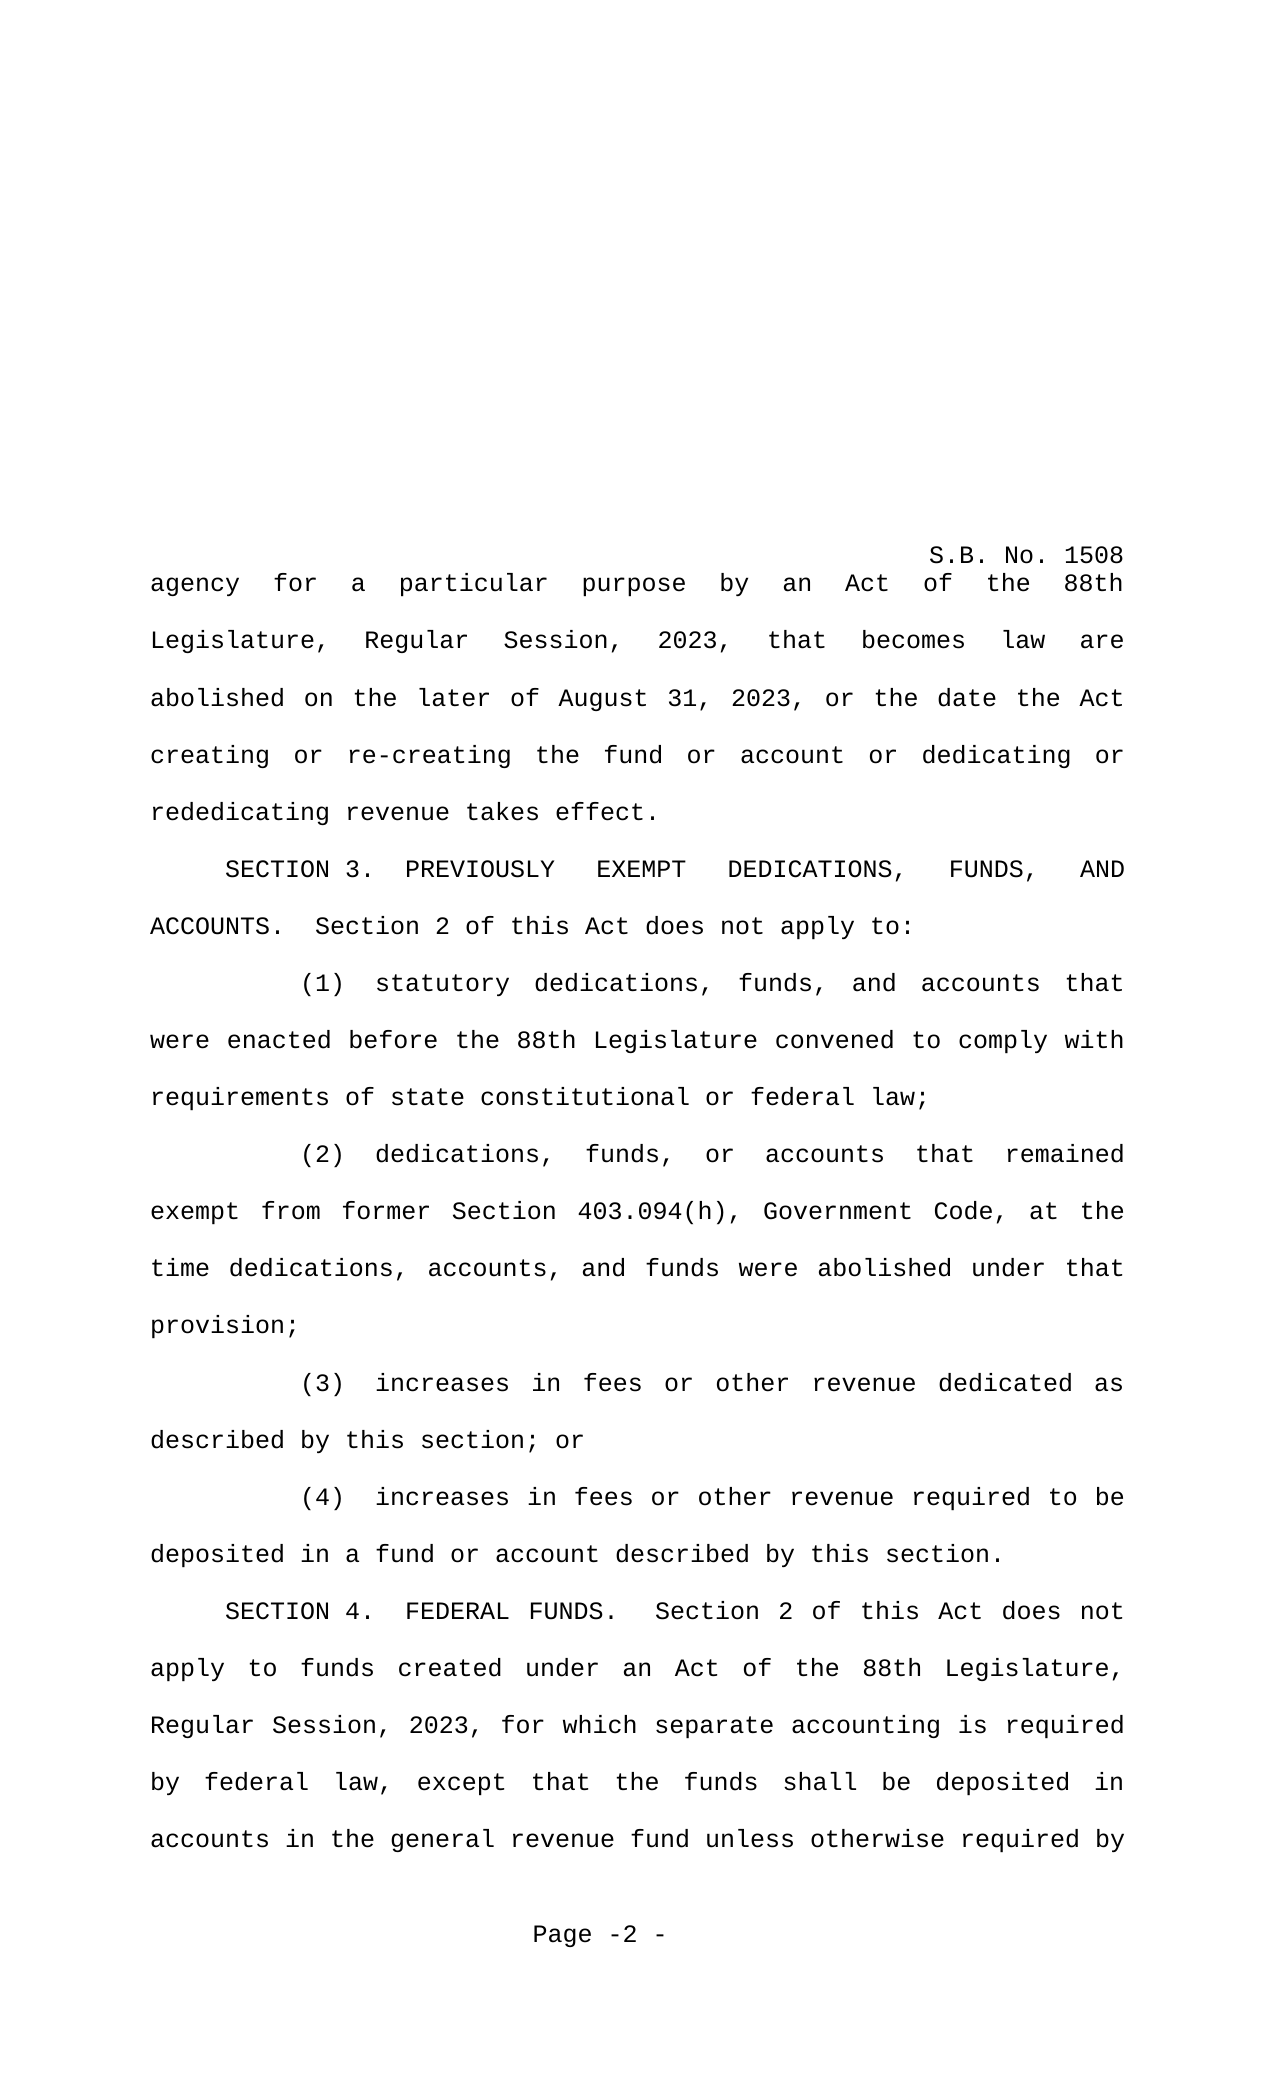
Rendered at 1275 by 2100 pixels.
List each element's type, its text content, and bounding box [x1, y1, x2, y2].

text (3) increases in fees or other revenue dedicated as described by this section; or [150, 1370, 1125, 1456]
text (4) increases in fees or other revenue required to be deposited in a fund or account described by this section. [150, 1484, 1125, 1570]
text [150, 1598, 1125, 1855]
text (1) statutory dedications, funds, and accounts that were enacted before the 88th Legislature convened to comply with requirements of state constitutional or federal law; [150, 970, 1125, 1113]
text (2) dedications, funds, or accounts that remained exempt from former Section 403.094(h), Government Code, at the time dedications, accounts, and funds were abolished under that provision; [150, 1142, 1125, 1341]
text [150, 571, 1125, 828]
text SECTION 3. PREVIOUSLY EXEMPT DEDICATIONS, FUNDS, AND ACCOUNTS. Section 2 of this Act does not apply to: [150, 856, 1125, 942]
